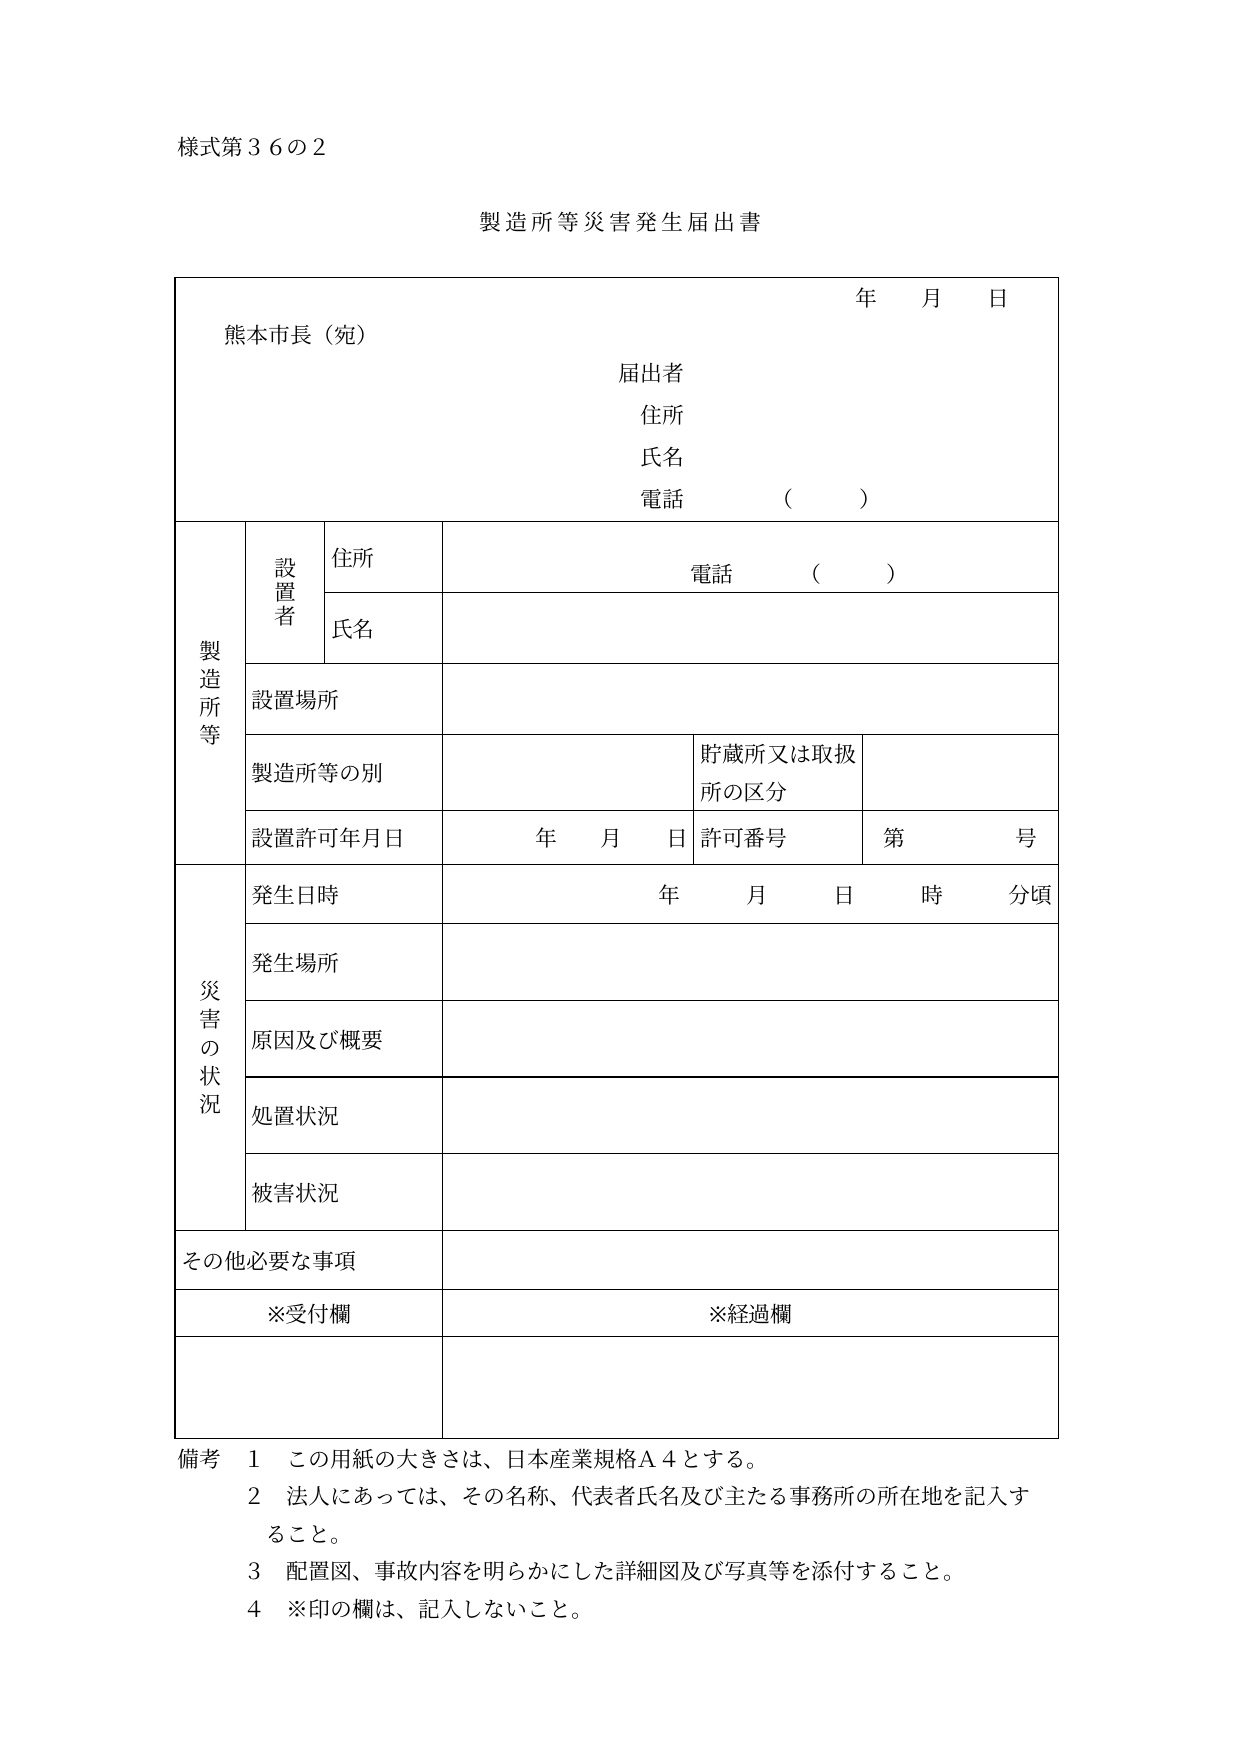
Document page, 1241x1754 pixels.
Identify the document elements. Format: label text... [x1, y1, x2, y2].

text ４ ※印の欄は、記入しないこと。 [177, 1589, 1063, 1626]
table_cell [443, 1337, 1058, 1438]
table_cell [443, 593, 1058, 663]
text ること。 [199, 1514, 1063, 1551]
text ３ 配置図、事故内容を明らかにした詳細図及び写真等を添付すること。 [177, 1551, 1063, 1589]
table_cell 年 月 日 [443, 811, 693, 864]
table_cell 年 月 日 時 分頃 [443, 865, 1058, 923]
table_cell [176, 1337, 442, 1438]
table_cell [443, 735, 693, 809]
table_cell ※受付欄 [176, 1290, 442, 1336]
table_cell [443, 1001, 1058, 1076]
table_cell 住所 [325, 522, 442, 592]
table_cell 被害状況 [246, 1154, 442, 1230]
table_cell 設置者 [246, 522, 324, 663]
text 備考 １ この用紙の大きさは、日本産業規格Ａ４とする。 [177, 1439, 1063, 1476]
table_cell 災害の状況 [176, 865, 245, 1230]
table_cell 電話 （ ） [443, 522, 1058, 592]
table_cell [443, 1078, 1058, 1153]
table_cell [863, 735, 1058, 809]
table_cell 製造所等の別 [246, 735, 442, 809]
table_header 年 月 日 熊本市長（宛） 届出者 住所 氏名 電話 （ ） [176, 278, 1058, 521]
table_cell 原因及び概要 [246, 1001, 442, 1076]
table_cell [443, 1231, 1058, 1289]
table_cell [443, 924, 1058, 1000]
table_cell 発生日時 [246, 865, 442, 923]
table_cell [443, 1154, 1058, 1230]
text 製造所等災害発生届出書 [177, 202, 1063, 239]
table_cell 第 号 [863, 811, 1058, 864]
table_cell 設置許可年月日 [246, 811, 442, 864]
table_cell [443, 664, 1058, 733]
table_cell その他必要な事項 [176, 1231, 442, 1289]
table_cell 製造所等 [176, 522, 245, 864]
text ２ 法人にあっては、その名称、代表者氏名及び主たる事務所の所在地を記入す [177, 1476, 1063, 1514]
text 様式第３６の２ [177, 127, 1063, 164]
table_cell 氏名 [325, 593, 442, 663]
table_cell 貯蔵所又は取扱所の区分 [694, 735, 862, 809]
table_cell ※経過欄 [443, 1290, 1058, 1336]
table_cell 許可番号 [694, 811, 862, 864]
table_cell 設置場所 [246, 664, 442, 733]
table_cell 処置状況 [246, 1078, 442, 1153]
table_cell 発生場所 [246, 924, 442, 1000]
